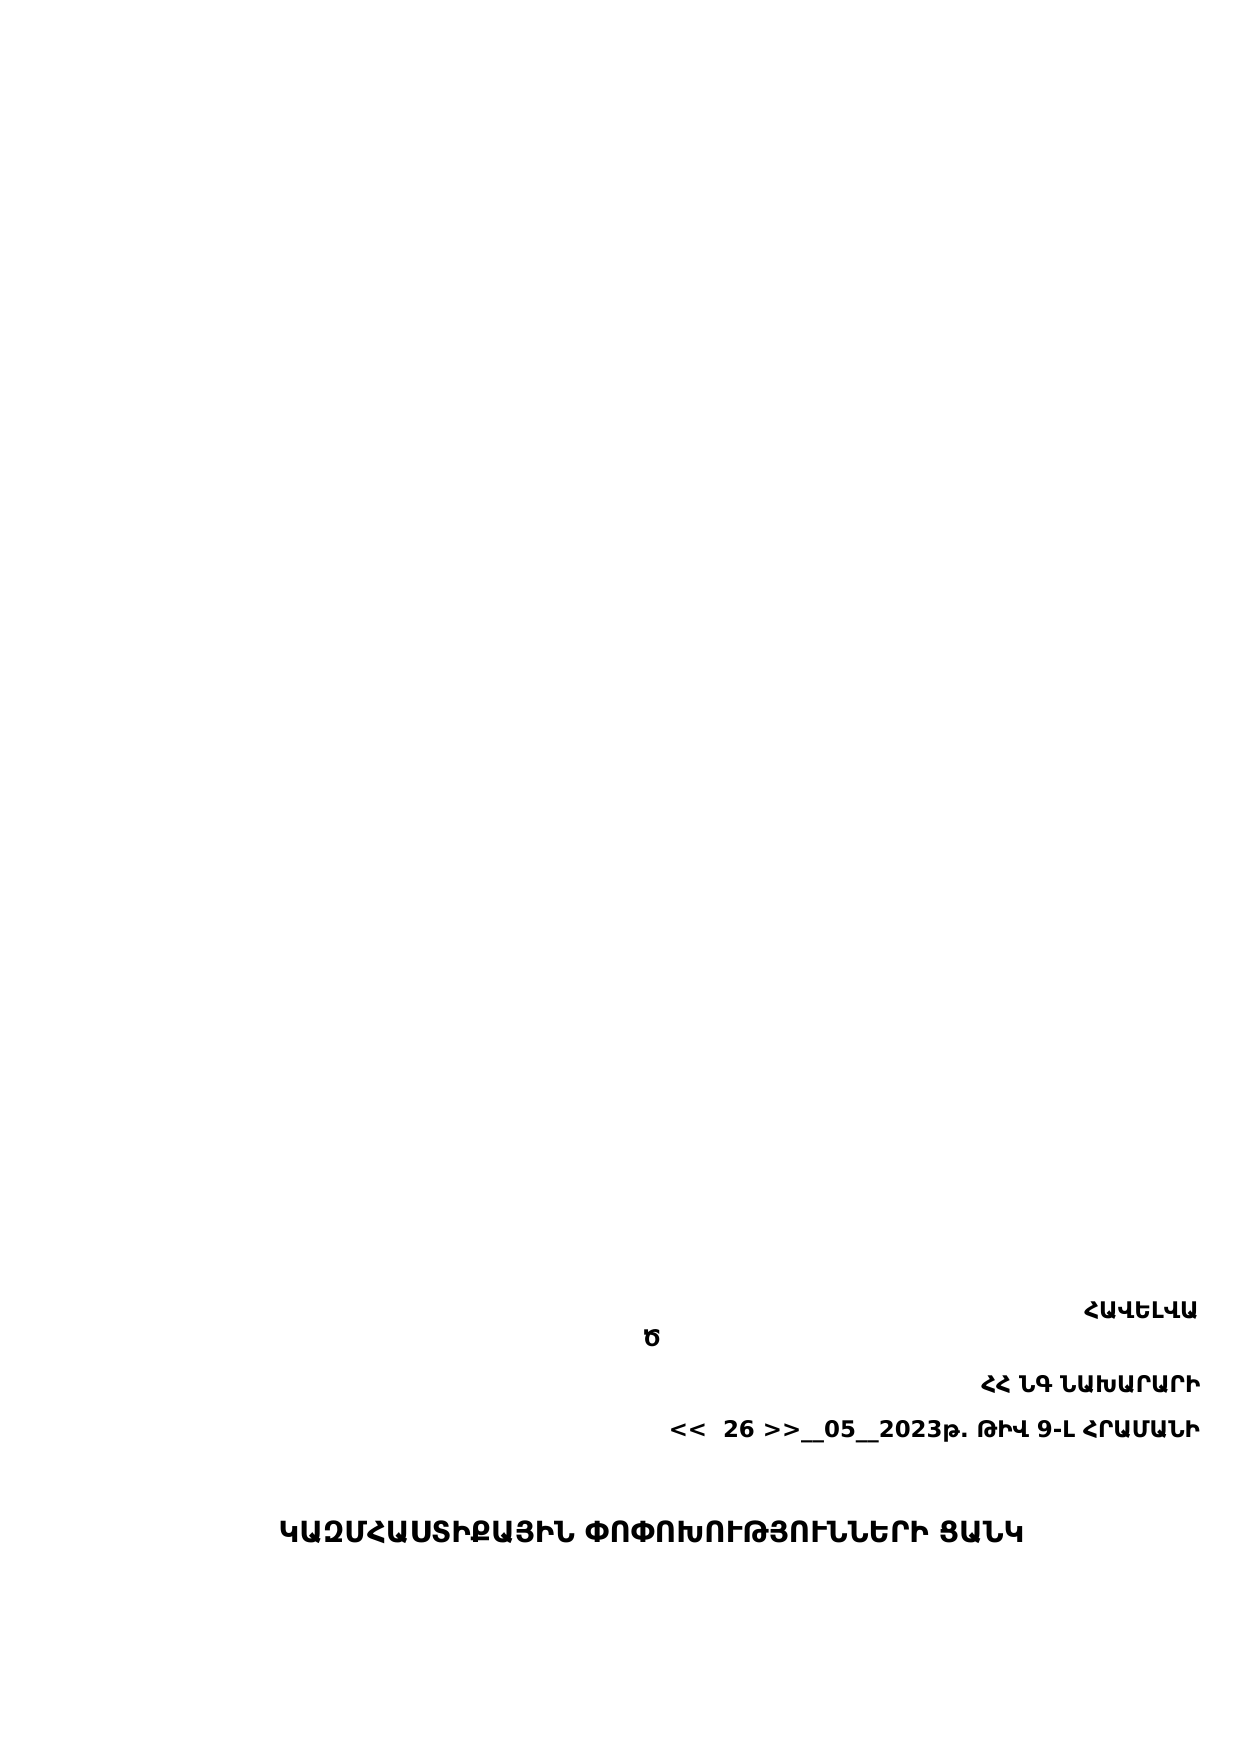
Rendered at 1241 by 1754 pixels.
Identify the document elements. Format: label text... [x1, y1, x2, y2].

text ՀԱՎԵԼՎԱԾ [103, 1297, 1200, 1352]
text ՀՀ ՆԳ ՆԱԽԱՐԱՐԻ [103, 1371, 1200, 1398]
text ԿԱԶՄՀԱՍՏԻՔԱՅԻՆ ՓՈՓՈԽՈՒԹՅՈՒՆՆԵՐԻ ՑԱՆԿ [103, 1515, 1200, 1549]
text << 26 >>__05__2023թ. ԹԻՎ 9-Լ ՀՐԱՄԱՆԻ [103, 1416, 1200, 1443]
